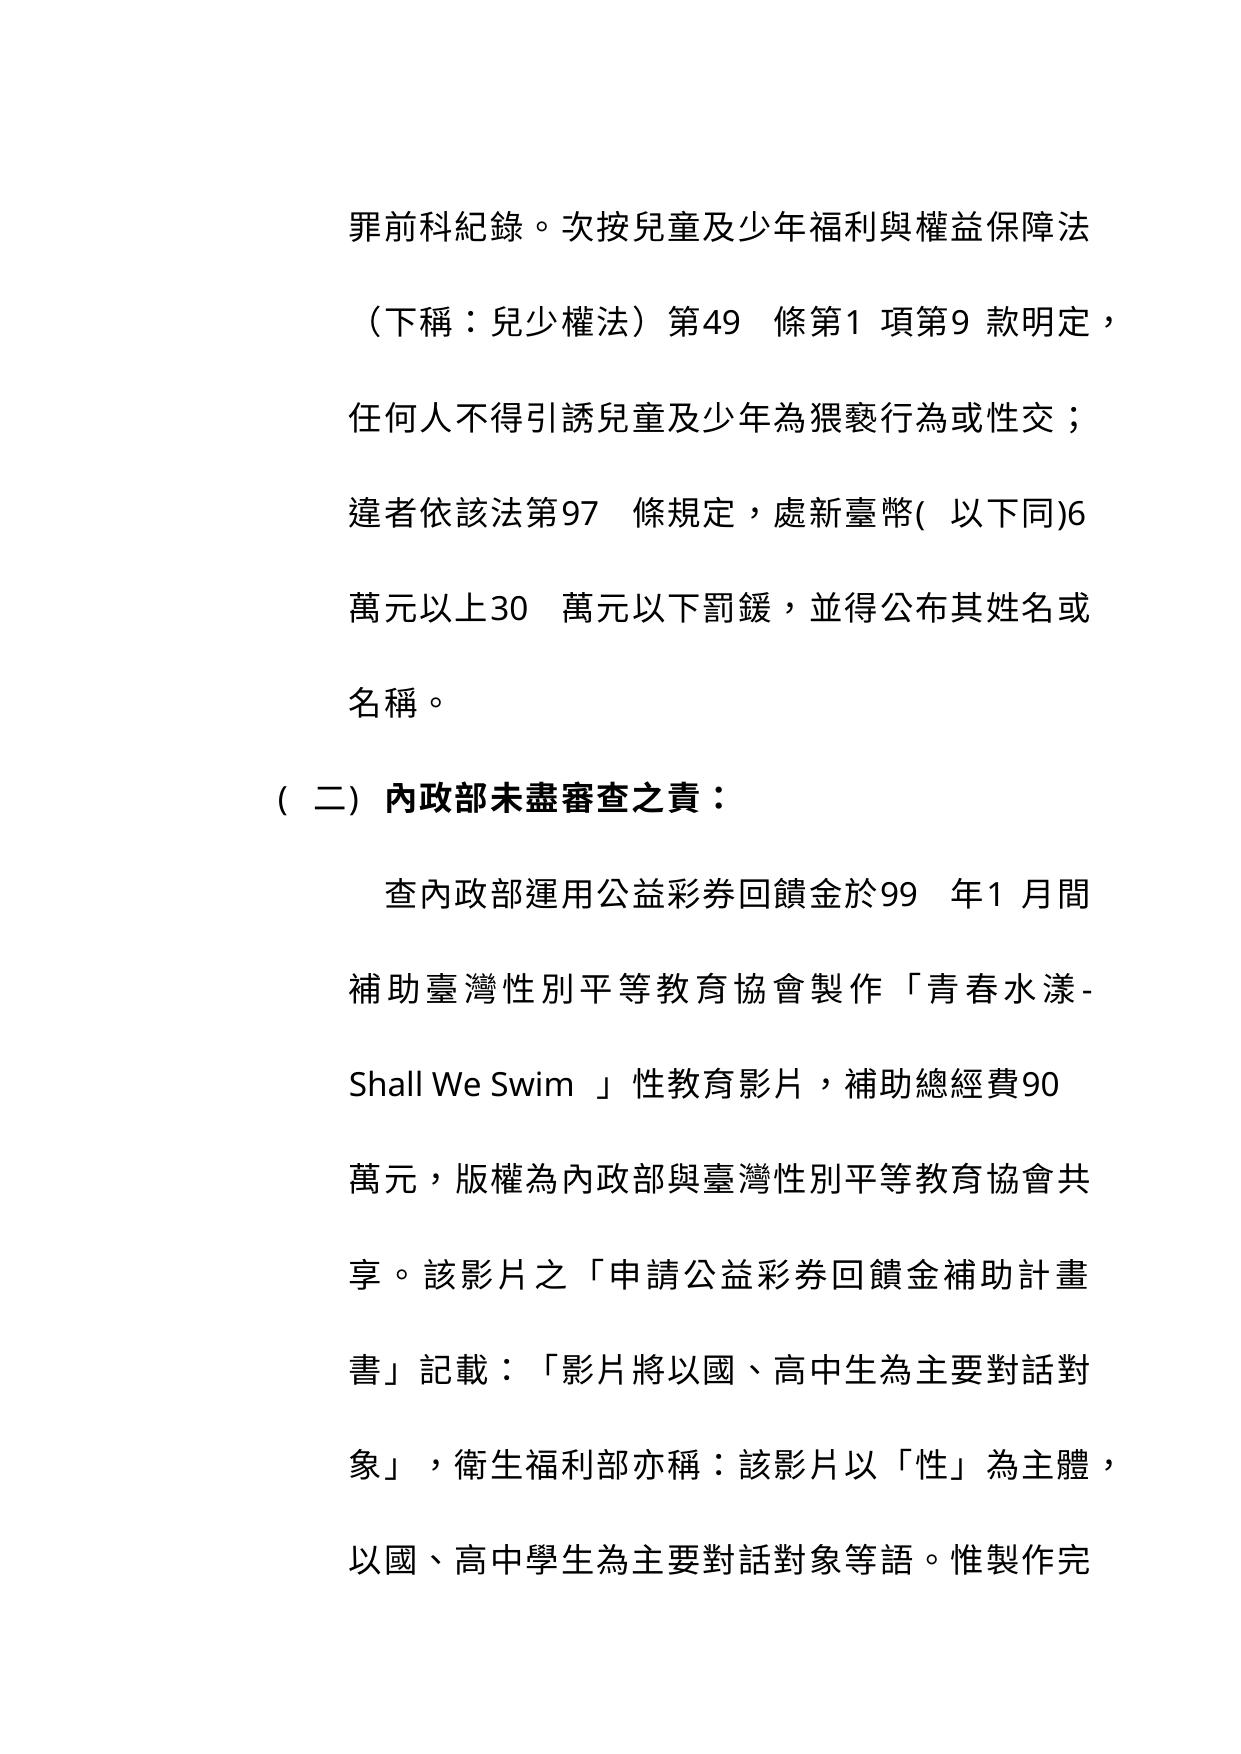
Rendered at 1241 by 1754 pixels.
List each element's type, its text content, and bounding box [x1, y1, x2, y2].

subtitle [244, 178, 1092, 749]
subtitle 內政部未盡審查之責： [244, 749, 1092, 844]
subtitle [317, 844, 1092, 1606]
